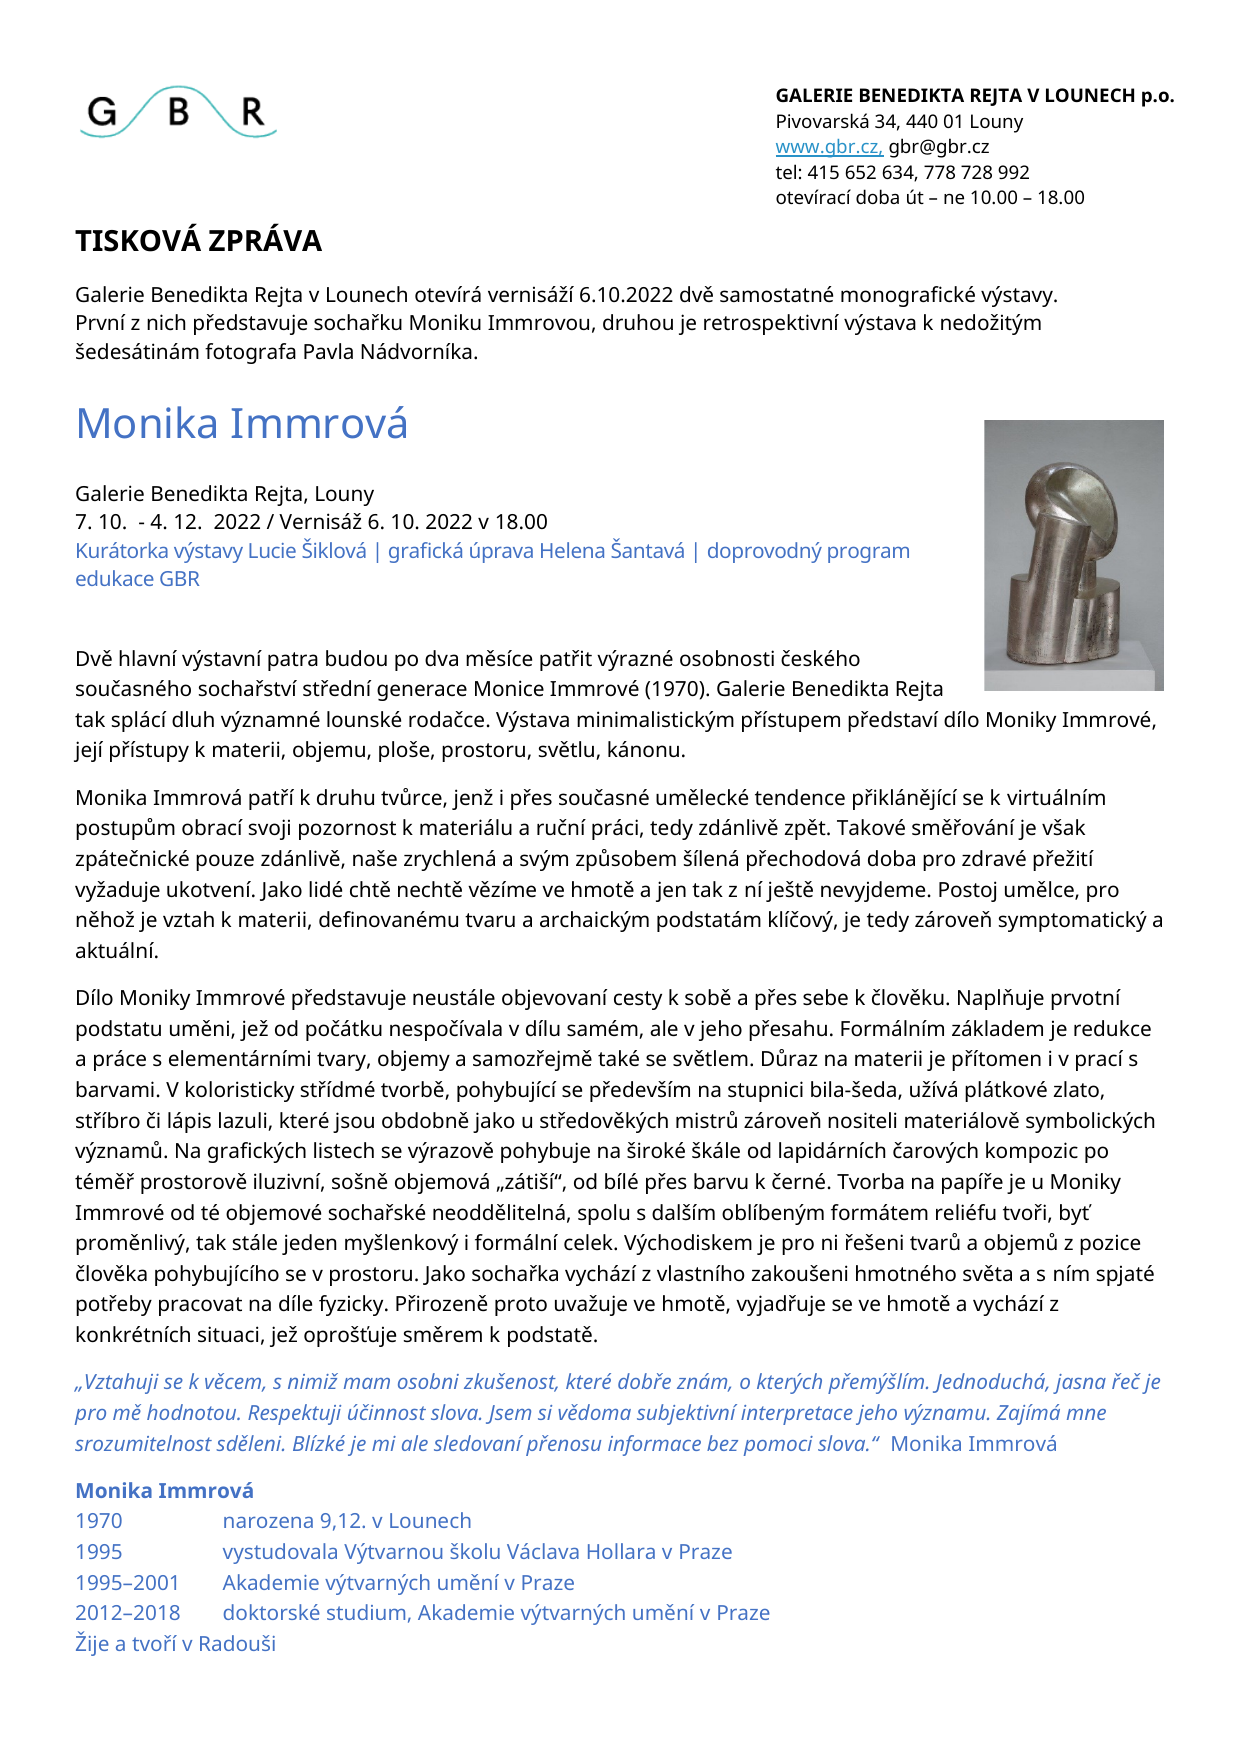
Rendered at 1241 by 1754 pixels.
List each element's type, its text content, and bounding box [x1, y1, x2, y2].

picture [984, 420, 1164, 691]
text Dílo Moniky Immrové představuje neustále objevovaní cesty k sobě a přes sebe k člověku. Naplňuje prvotní podstatu uměni, jež od počátku nespočívala v dílu samém, ale v jeho přesahu. Formálním základem je redukce a práce s elementárními tvary, objemy a samozřejmě také se světlem. Důraz na materii je přítomen i v prací s barvami. V koloristicky střídmé tvorbě, pohybující se především na stupnici bila-šeda, užívá plátkové zlato, stříbro či lápis lazuli, které jsou obdobně jako u středověkých mistrů zároveň nositeli materiálově symbolických významů. Na grafických listech se výrazově pohybuje na široké škále od lapidárních čarových kompozic po téměř prostorově iluzivní, sošně objemová „zátiší“, od bílé přes barvu k černé. Tvorba na papíře je u Moniky Immrové od té objemové sochařské neoddělitelná, spolu s dalším oblíbeným formátem reliéfu tvoři, byť proměnlivý, tak stále jeden myšlenkový i formální celek. Východiskem je pro ni řešeni tvarů a objemů z pozice člověka pohybujícího se v prostoru. Jako sochařka vychází z vlastního zakoušeni hmotného světa a s ním spjaté potřeby pracovat na díle fyzicky. Přirozeně proto uvažuje ve hmotě, vyjadřuje se ve hmotě a vychází z konkrétních situaci, jež oprošťuje směrem k podstatě. [75, 983, 1165, 1349]
text 7. 10. - 4. 12. 2022 / Vernisáž 6. 10. 2022 v 18.00 [75, 507, 984, 536]
text 1995–2001 Akademie výtvarných umění v Praze [75, 1568, 1165, 1596]
text 1995 vystudovala Výtvarnou školu Václava Hollara v Praze [75, 1537, 1165, 1566]
text 2012–2018 doktorské studium, Akademie výtvarných umění v Praze [75, 1598, 1165, 1627]
text Žije a tvoří v Radouši [75, 1629, 1165, 1658]
text Galerie Benedikta Rejta, Louny [75, 479, 984, 507]
text První z nich představuje sochařku Moniku Immrovou, druhou je retrospektivní výstava k nedožitým šedesátinám fotografa Pavla Nádvorníka. [75, 308, 1165, 365]
text „Vztahuji se k věcem, s nimiž mam osobni zkušenost, které dobře znám, o kterých přemýšlím. Jednoduchá, jasna řeč je pro mě hodnotou. Respektuji účinnost slova. Jsem si vědoma subjektivní interpretace jeho významu. Zajímá mne srozumitelnost sděleni. Blízké je mi ale sledovaní přenosu informace bez pomoci slova.“ Monika Immrová [75, 1367, 1165, 1457]
text Kurátorka výstavy Lucie Šiklová | grafická úprava Helena Šantavá | doprovodný program edukace GBR [75, 536, 984, 593]
text Monika Immrová patří k druhu tvůrce, jenž i přes současné umělecké tendence přiklánějící se k virtuálním postupům obrací svoji pozornost k materiálu a ruční práci, tedy zdánlivě zpět. Takové směřování je však zpátečnické pouze zdánlivě, naše zrychlená a svým způsobem šílená přechodová doba pro zdravé přežití vyžaduje ukotvení. Jako lidé chtě nechtě vězíme ve hmotě a jen tak z ní ještě nevyjdeme. Postoj umělce, pro něhož je vztah k materii, definovanému tvaru a archaickým podstatám klíčový, je tedy zároveň symptomatický a aktuální. [75, 783, 1165, 964]
text 1970 narozena 9,12. v Lounech [75, 1507, 1165, 1535]
picture [75, 75, 282, 149]
text Galerie Benedikta Rejta v Lounech otevírá vernisáží 6.10.2022 dvě samostatné monografické výstavy. [75, 280, 1165, 308]
text TISKOVÁ ZPRÁVA [75, 220, 1165, 260]
text Monika Immrová [75, 394, 1165, 450]
text Dvě hlavní výstavní patra budou po dva měsíce patřit výrazné osobnosti českého současného sochařství střední generace Monice Immrové (1970). Galerie Benedikta Rejta tak splácí dluh významné lounské rodačce. Výstava minimalistickým přístupem představí dílo Moniky Immrové, její přístupy k materii, objemu, ploše, prostoru, světlu, kánonu. [75, 644, 1165, 764]
text Monika Immrová [75, 1476, 1165, 1504]
